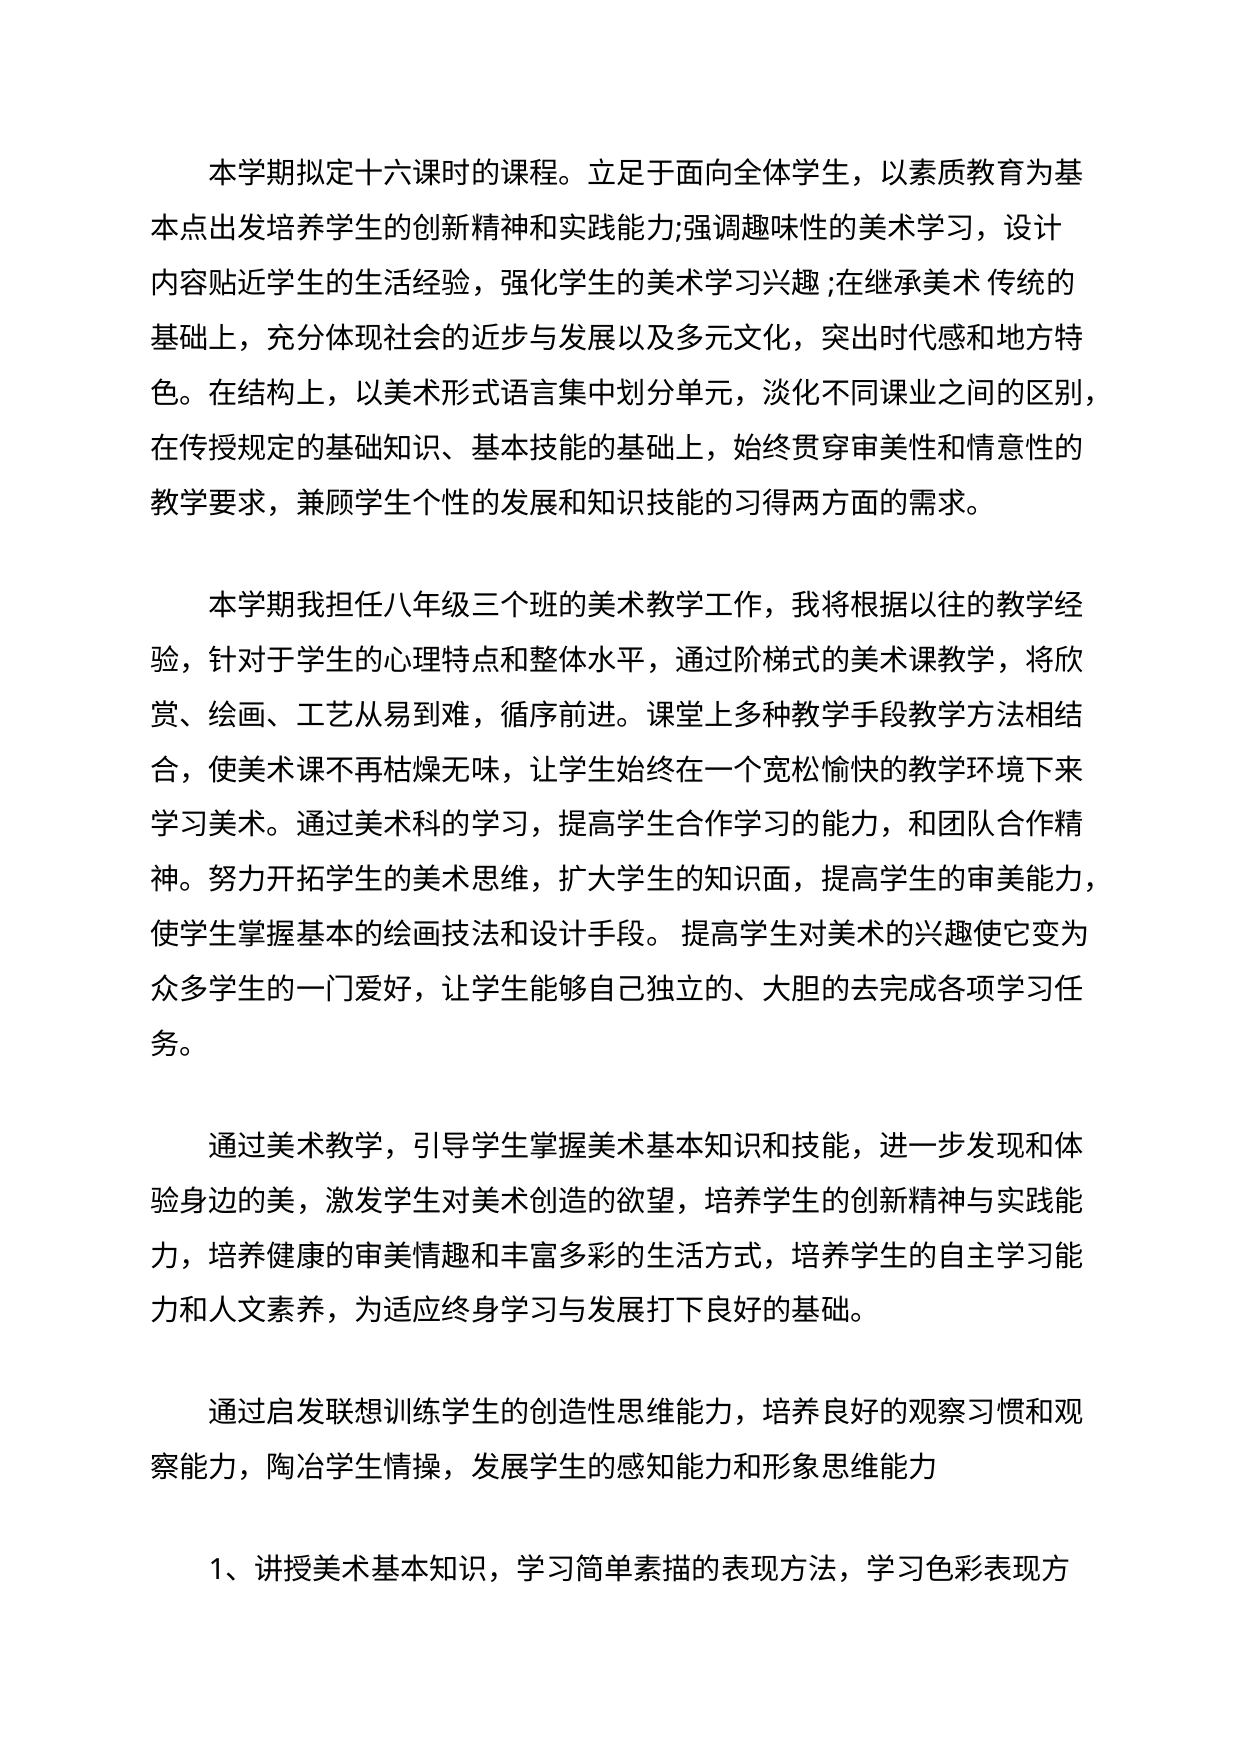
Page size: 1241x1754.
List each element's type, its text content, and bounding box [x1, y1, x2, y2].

text 通过启发联想训练学生的创造性思维能力，培养良好的观察习惯和观察能力，陶冶学生情操，发展学生的感知能力和形象思维能力 [150, 1389, 1090, 1486]
text 本学期我担任八年级三个班的美术教学工作，我将根据以往的教学经验，针对于学生的心理特点和整体水平，通过阶梯式的美术课教学，将欣赏、绘画、工艺从易到难，循序前进。课堂上多种教学手段教学方法相结合，使美术课不再枯燥无味，让学生始终在一个宽松愉快的教学环境下来学习美术。通过美术科的学习，提高学生合作学习的能力，和团队合作精神。努力开拓学生的美术思维，扩大学生的知识面，提高学生的审美能力，使学生掌握基本的绘画技法和设计手段。 提高学生对美术的兴趣使它变为众多学生的一门爱好，让学生能够自己独立的、大胆的去完成各项学习任务。 [150, 581, 1090, 1063]
text 通过美术教学，引导学生掌握美术基本知识和技能，进一步发现和体验身边的美，激发学生对美术创造的欲望，培养学生的创新精神与实践能力，培养健康的审美情趣和丰富多彩的生活方式，培养学生的自主学习能力和人文素养，为适应终身学习与发展打下良好的基础。 [150, 1122, 1090, 1329]
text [150, 1545, 1090, 1588]
text 本学期拟定十六课时的课程。立足于面向全体学生，以素质教育为基本点出发培养学生的创新精神和实践能力;强调趣味性的美术学习，设计内容贴近学生的生活经验，强化学生的美术学习兴趣 ;在继承美术 传统的基础上，充分体现社会的近步与发展以及多元文化，突出时代感和地方特色。在结构上，以美术形式语言集中划分单元，淡化不同课业之间的区别，在传授规定的基础知识、基本技能的基础上，始终贯穿审美性和情意性的教学要求，兼顾学生个性的发展和知识技能的习得两方面的需求。 [150, 150, 1090, 522]
